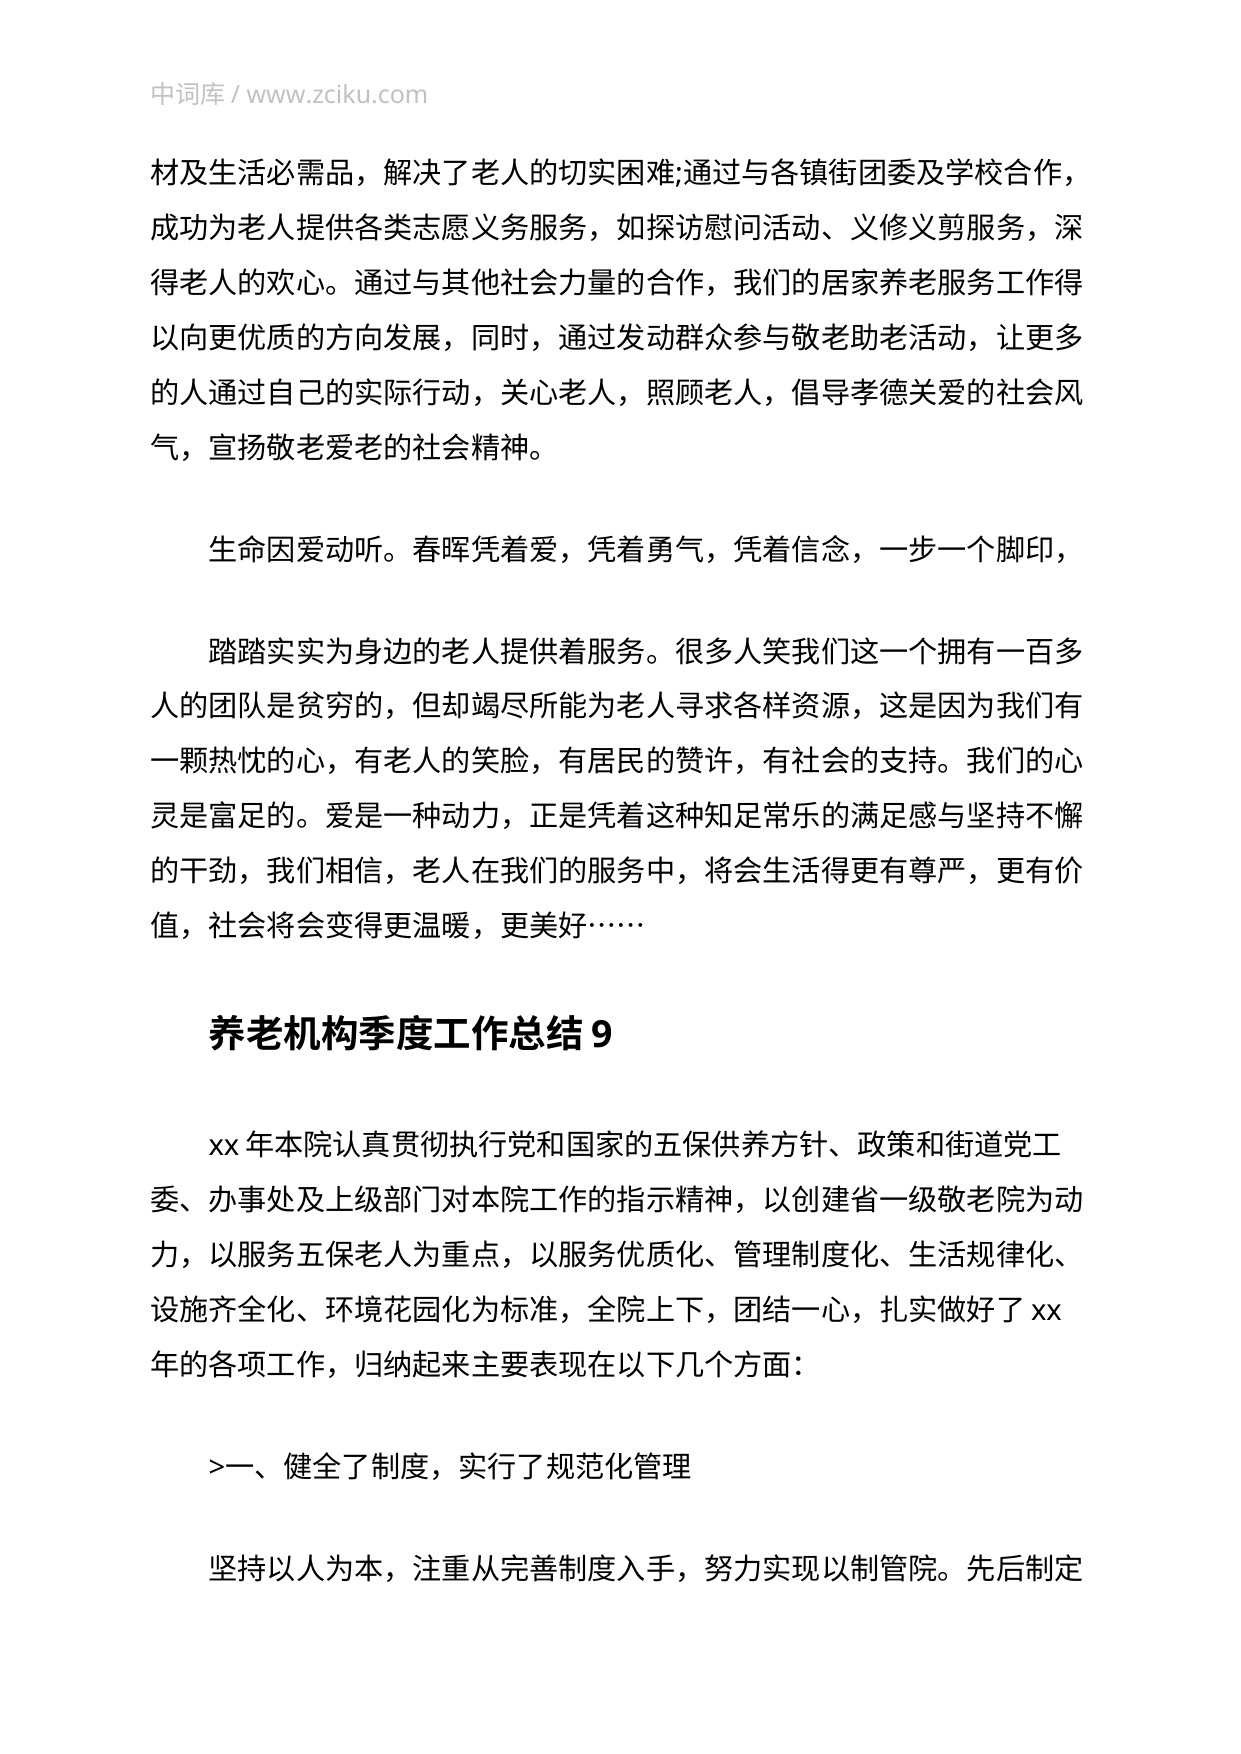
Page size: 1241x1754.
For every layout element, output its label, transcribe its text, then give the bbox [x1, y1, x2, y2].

text >一、健全了制度，实行了规范化管理 [150, 1443, 1090, 1486]
text xx年本院认真贯彻执行党和国家的五保供养方针、政策和街道党工委、办事处及上级部门对本院工作的指示精神，以创建省一级敬老院为动力，以服务五保老人为重点，以服务优质化、管理制度化、生活规律化、设施齐全化、环境花园化为标准，全院上下，团结一心，扎实做好了xx年的各项工作，归纳起来主要表现在以下几个方面： [150, 1122, 1090, 1384]
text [150, 1546, 1090, 1588]
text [150, 150, 1090, 467]
text 踏踏实实为身边的老人提供着服务。很多人笑我们这一个拥有一百多人的团队是贫穷的，但却竭尽所能为老人寻求各样资源，这是因为我们有一颗热忱的心，有老人的笑脸，有居民的赞许，有社会的支持。我们的心灵是富足的。爱是一种动力，正是凭着这种知足常乐的满足感与坚持不懈的干劲，我们相信，老人在我们的服务中，将会生活得更有尊严，更有价值，社会将会变得更温暖，更美好…… [150, 628, 1090, 945]
text 养老机构季度工作总结9 [150, 1004, 1090, 1059]
text 生命因爱动听。春晖凭着爱，凭着勇气，凭着信念，一步一个脚印， [150, 526, 1090, 569]
